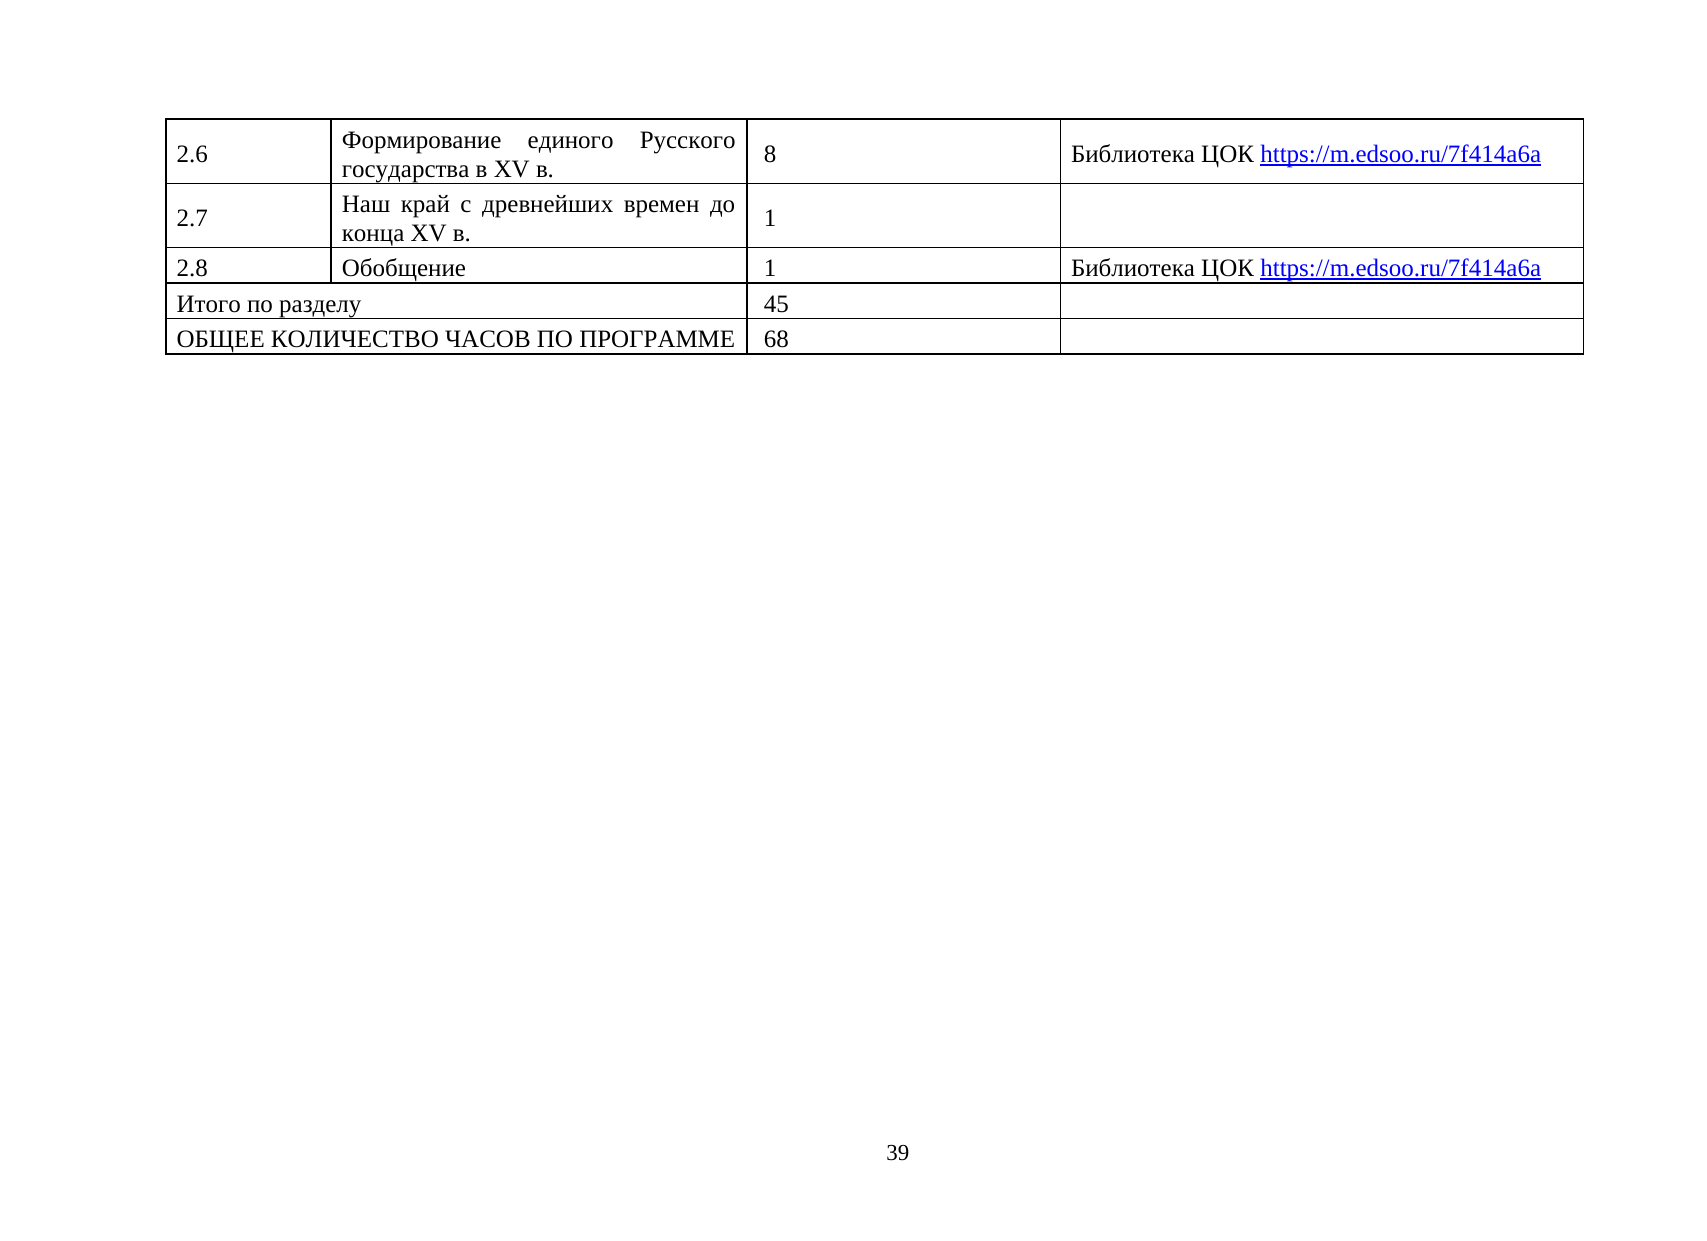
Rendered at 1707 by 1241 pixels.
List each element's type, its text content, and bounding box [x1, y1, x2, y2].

table_cell 2.7 [167, 184, 330, 247]
table_cell Формирование единого Русского государства в XV в. [332, 120, 746, 182]
table_cell 45 [748, 284, 1060, 318]
table_cell 8 [748, 120, 1060, 182]
table_cell Обобщение [332, 248, 746, 282]
table_cell [1061, 184, 1583, 247]
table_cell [1061, 120, 1583, 182]
table_cell Наш край с древнейших времен до конца XV в. [332, 184, 746, 247]
table_cell Итого по разделу [167, 284, 746, 318]
table_cell [1061, 284, 1583, 318]
table_cell 68 [748, 319, 1060, 353]
table_cell 1 [748, 184, 1060, 247]
table_cell ОБЩЕЕ КОЛИЧЕСТВО ЧАСОВ ПО ПРОГРАММЕ [167, 319, 746, 353]
table_cell 2.6 [167, 120, 330, 182]
table_cell 1 [748, 248, 1060, 282]
table_cell 2.8 [167, 248, 330, 282]
table_cell [1061, 319, 1583, 353]
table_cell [1061, 248, 1583, 282]
